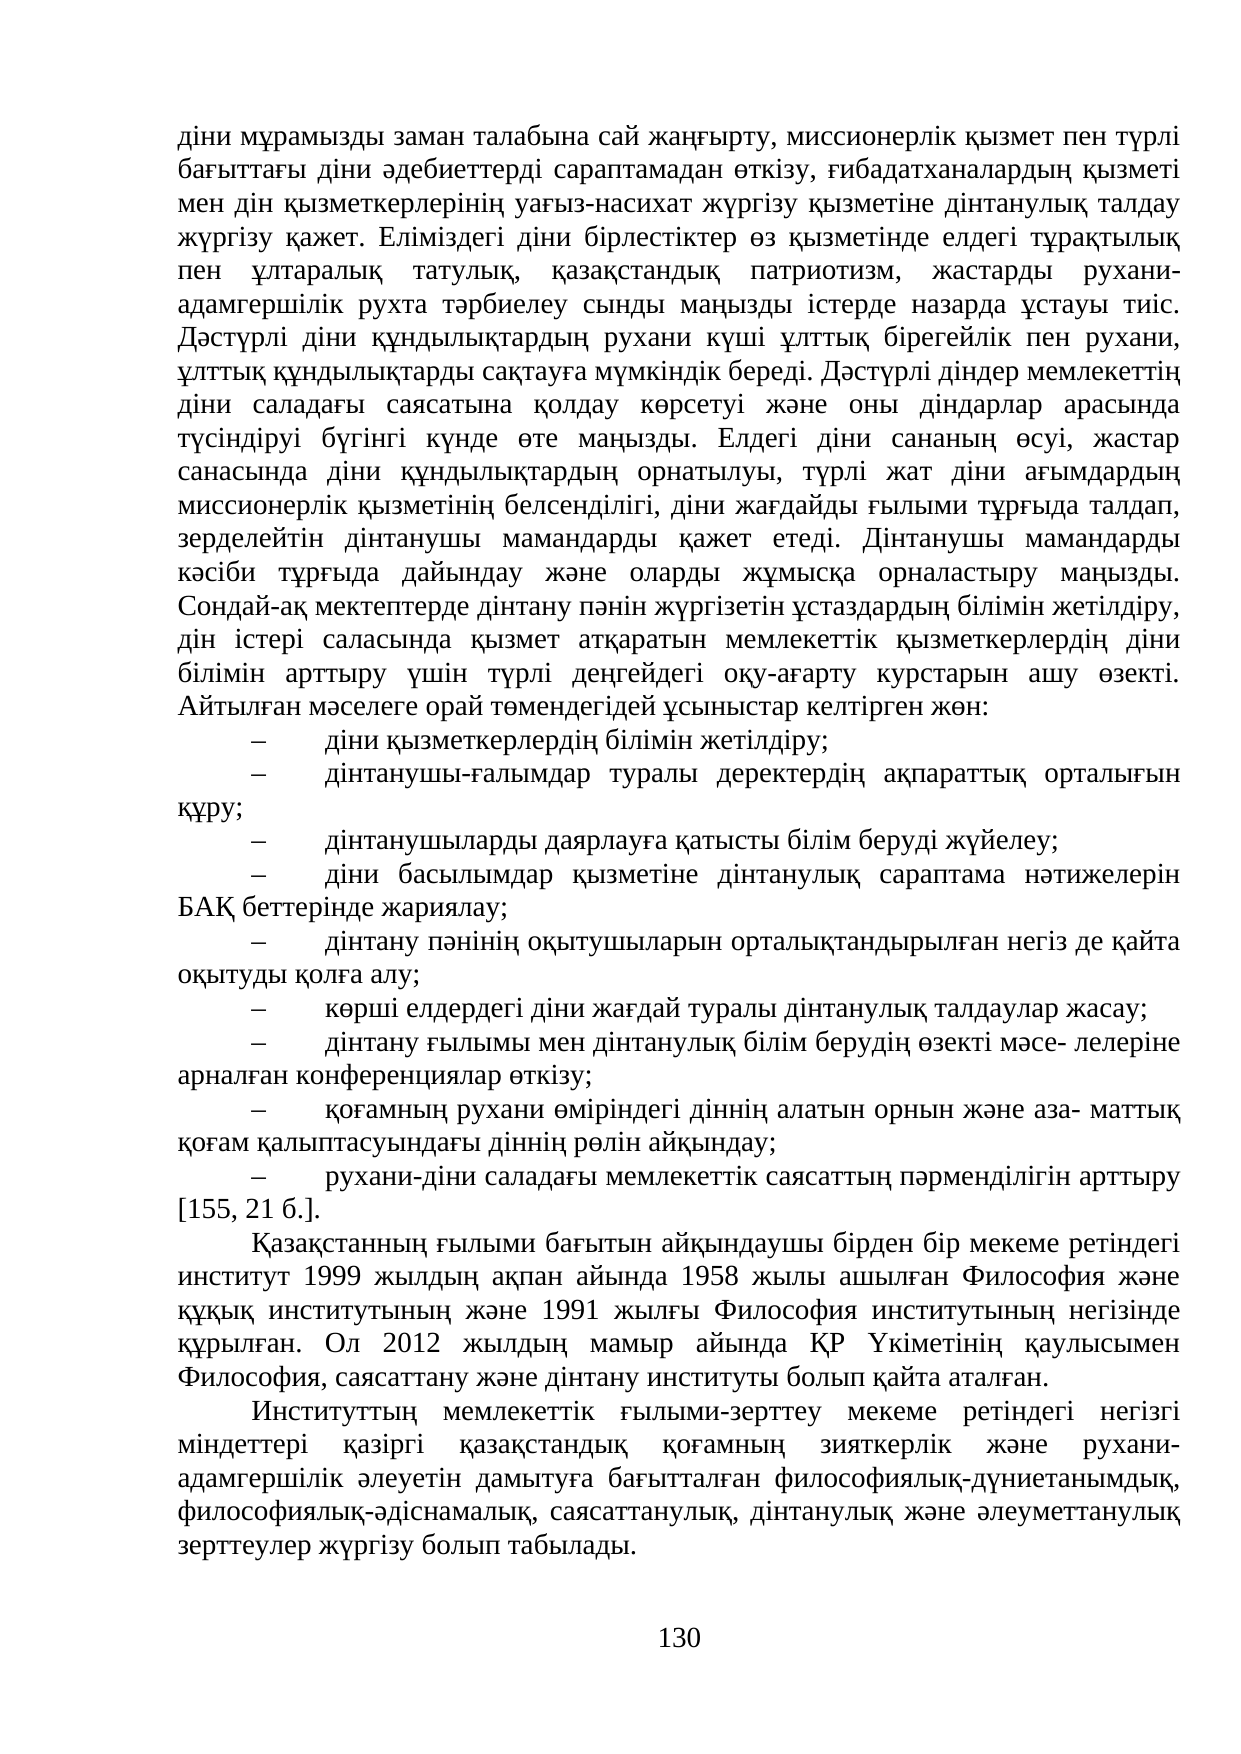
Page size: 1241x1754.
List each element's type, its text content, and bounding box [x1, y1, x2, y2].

text – дінтанушы-ғалымдар туралы деректердің ақпараттық орталығын құру; [177, 755, 1181, 822]
text – рухани-діни саладағы мемлекеттік саясаттың пәрменділігін арттыру [155, 21 б.]. [177, 1158, 1181, 1225]
text – көрші елдердегі діни жағдай туралы дінтанулық талдаулар жасау; [177, 990, 1181, 1024]
text Қазақстанның ғылыми бағытын айқындаушы бірден бір мекеме ретіндегі институт 1999 жылдың ақпан айында 1958 жылы ашылған Философия және құқық институтының және 1991 жылғы Философия институтының негізінде құрылған. Ол 2012 жылдың мамыр айында ҚР Үкіметінің қаулысымен Философия, саясаттану және дінтану институты болып қайта аталған. [177, 1225, 1181, 1393]
text – дінтану ғылымы мен дінтанулық білім берудің өзекті мәсе- лелеріне арналған конференциялар өткізу; [177, 1024, 1181, 1091]
text – дінтану пәнінің оқытушыларын орталықтандырылған негіз де қайта оқытуды қолға алу; [177, 923, 1181, 990]
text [177, 118, 1181, 722]
text – діни қызметкерлердің білімін жетілдіру; [177, 722, 1181, 755]
text – дінтанушыларды даярлауға қатысты білім беруді жүйелеу; [177, 822, 1181, 856]
text – қоғамның рухани өміріндегі діннің алатын орнын және аза- маттық қоғам қалыптасуындағы діннің рөлін айқындау; [177, 1091, 1181, 1158]
text – діни басылымдар қызметіне дінтанулық сараптама нәтижелерін БАҚ беттерінде жариялау; [177, 856, 1181, 923]
text Институттың мемлекеттік ғылыми-зерттеу мекеме ретіндегі негізгі міндеттері қазіргі қазақстандық қоғамның зияткерлік және рухани-адамгершілік әлеуетін дамытуға бағытталған философиялық-дүниетанымдық, философиялық-әдіснамалық, саясаттанулық, дінтанулық және әлеуметтанулық зерттеулер жүргізу болып табылады. [177, 1393, 1181, 1560]
